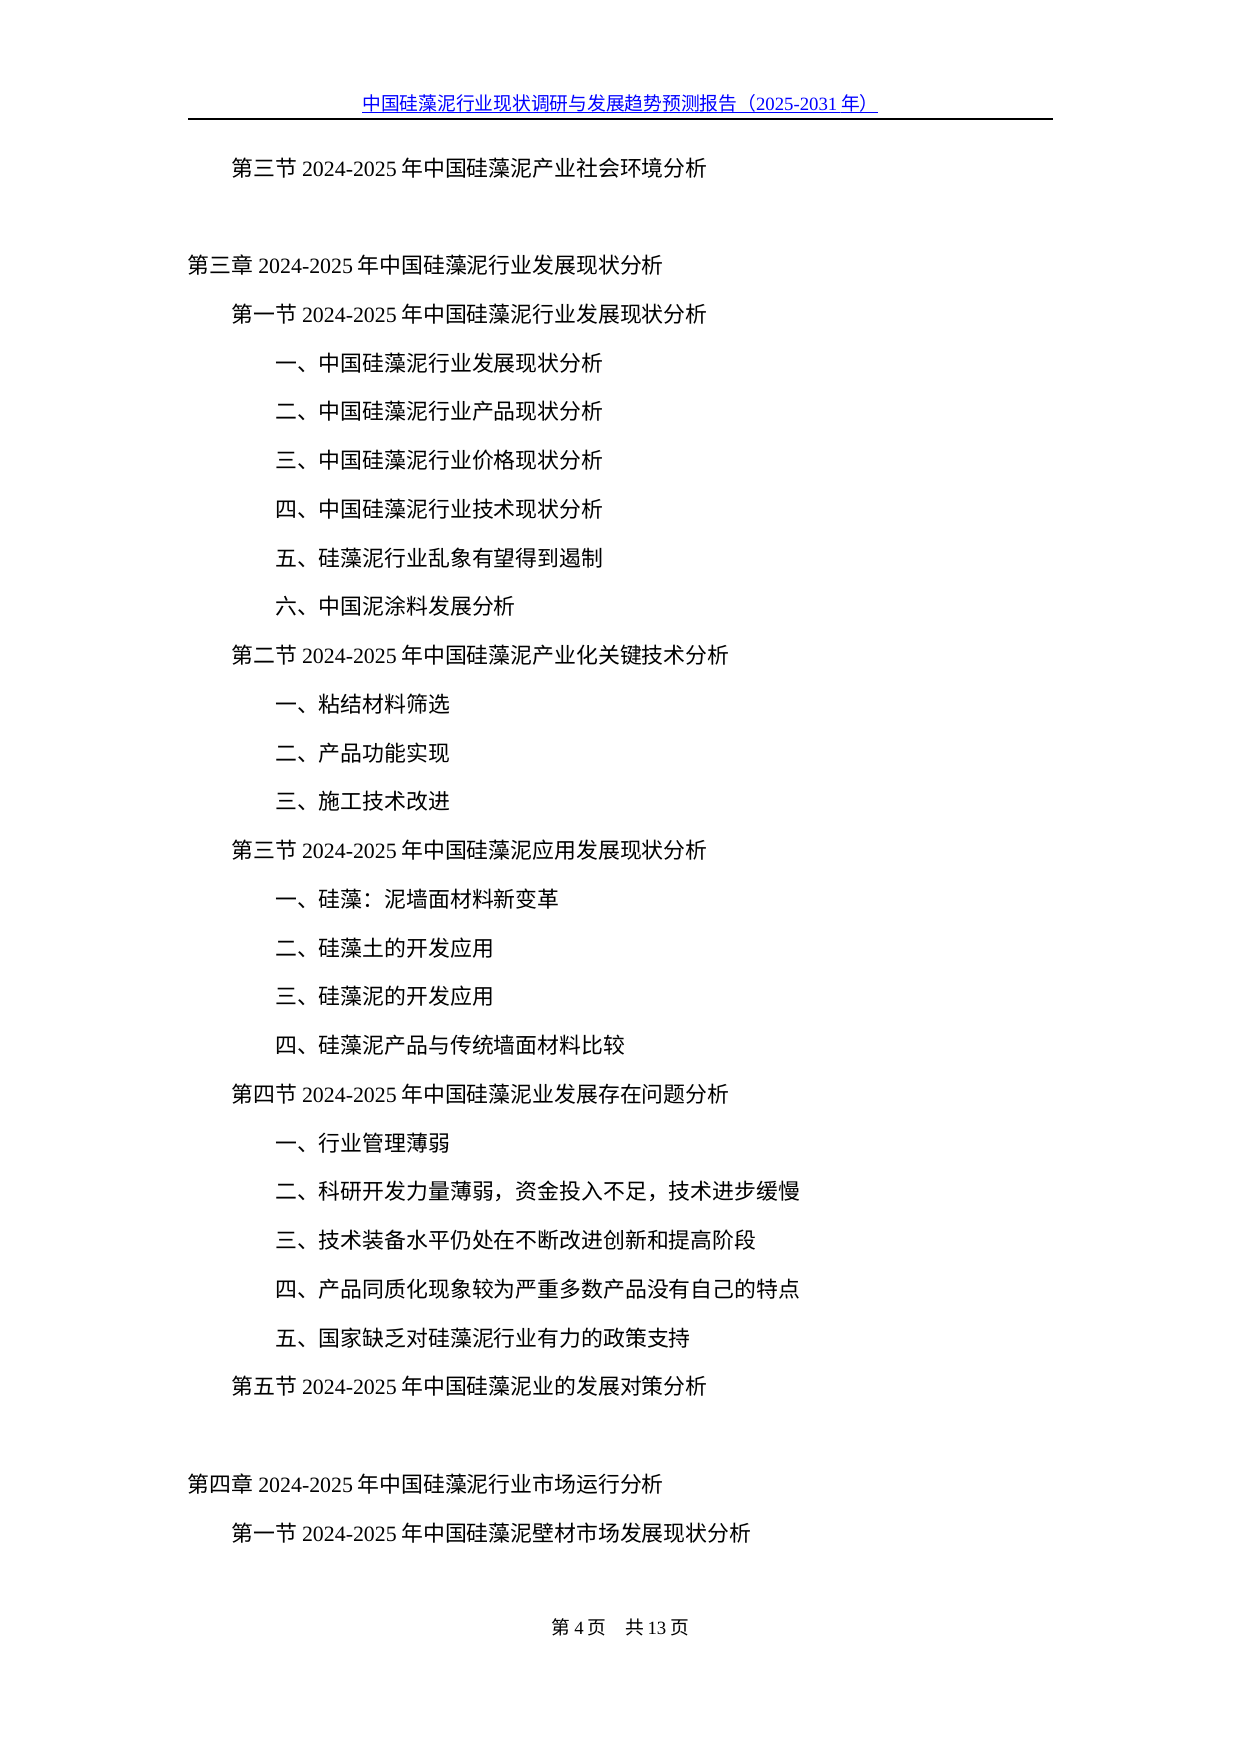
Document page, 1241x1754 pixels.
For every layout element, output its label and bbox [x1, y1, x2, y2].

text [187, 150, 1053, 1548]
